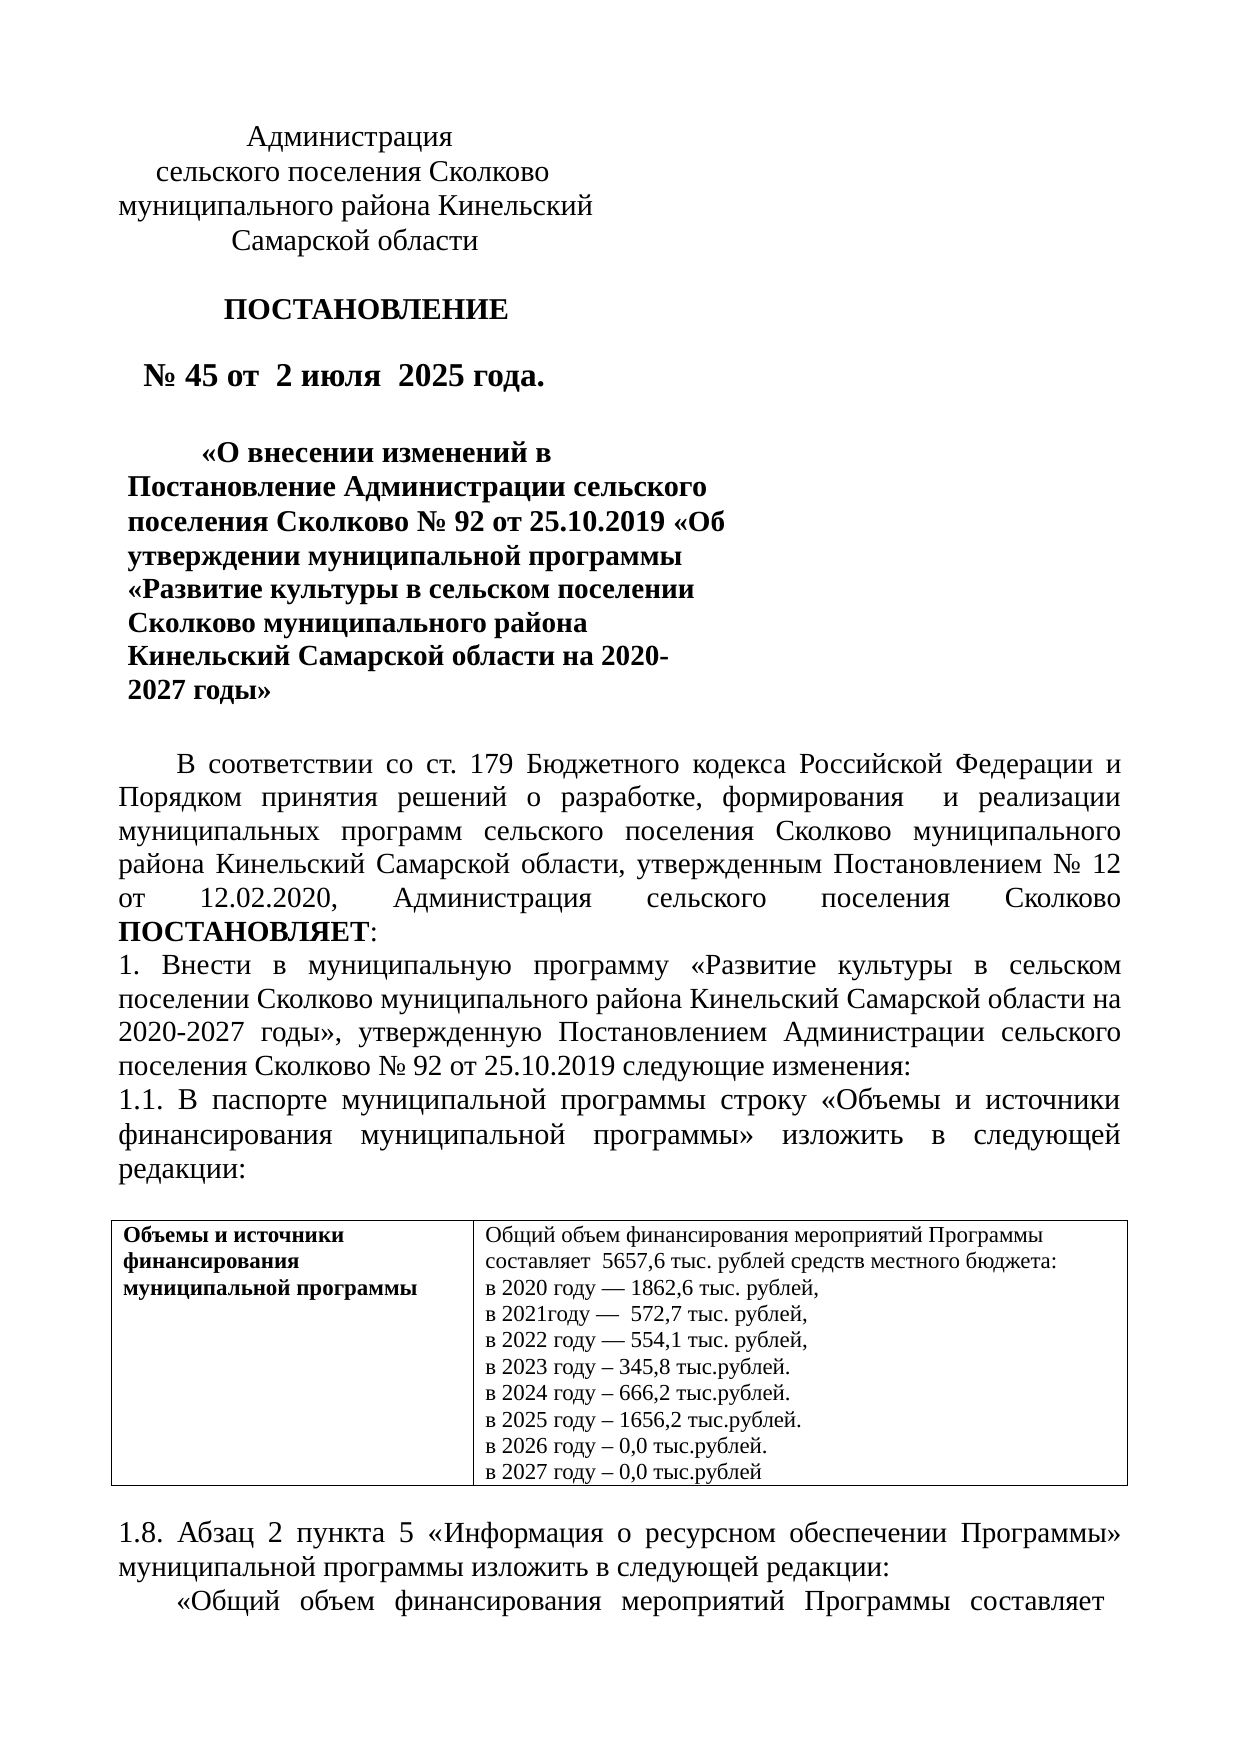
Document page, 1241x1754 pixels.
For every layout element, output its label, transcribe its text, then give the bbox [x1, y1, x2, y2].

table_header Общий объем финансирования мероприятий Программы составляет 5657,6 тыс. рублей средств местного бюджета: в 2020 году — 1862,6 тыс. рублей, в 2021году — 572,7 тыс. рублей, в 2022 году — 554,1 тыс. рублей, в 2023 году – 345,8 тыс.рублей. в 2024 году – 666,2 тыс.рублей. в 2025 году – 1656,2 тыс.рублей. в 2026 году – 0,0 тыс.рублей. в 2027 году – 0,0 тыс.рублей [474, 1221, 1127, 1485]
text В соответствии со ст. 179 Бюджетного кодекса Российской Федерации и Порядком принятия решений о разработке, формирования и реализации муниципальных программ сельского поселения Сколково муниципального района Кинельский Самарской области, утвержденным Постановлением № 12 от 12.02.2020, Администрация сельского поселения Сколково ПОСТАНОВЛЯЕТ: [118, 746, 1122, 947]
text муниципального района Кинельский [118, 187, 1122, 222]
text 1.8. Абзац 2 пункта 5 «Информация о ресурсном обеспечении Программы» муниципальной программы изложить в следующей редакции: [118, 1514, 1122, 1583]
text Самарской области [118, 222, 1122, 257]
text № 45 от 2 июля 2025 года. [118, 355, 1122, 393]
text ПОСТАНОВЛЕНИЕ [118, 292, 1122, 326]
table_header Объемы и источники финансирования муниципальной программы [112, 1221, 473, 1485]
text 1.1. В паспорте муниципальной программы строку «Объемы и источники финансирования муниципальной программы» изложить в следующей редакции: [118, 1081, 1122, 1185]
text 1. Внести в муниципальную программу «Развитие культуры в сельском поселении Сколково муниципального района Кинельский Самарской области на 2020-2027 годы», утвержденную Постановлением Администрации сельского поселения Сколково № 92 от 25.10.2019 следующие изменения: [118, 947, 1122, 1081]
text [118, 1583, 1105, 1616]
table_header «О внесении изменений в Постановление Администрации сельского поселения Сколково № 92 от 25.10.2019 «Об утверждении муниципальной программы «Развитие культуры в сельском поселении Сколково муниципального района Кинельский Самарской области на 2020-2027 годы» [122, 428, 733, 711]
text сельского поселения Сколково [118, 153, 1122, 187]
text Администрация [118, 118, 1122, 153]
